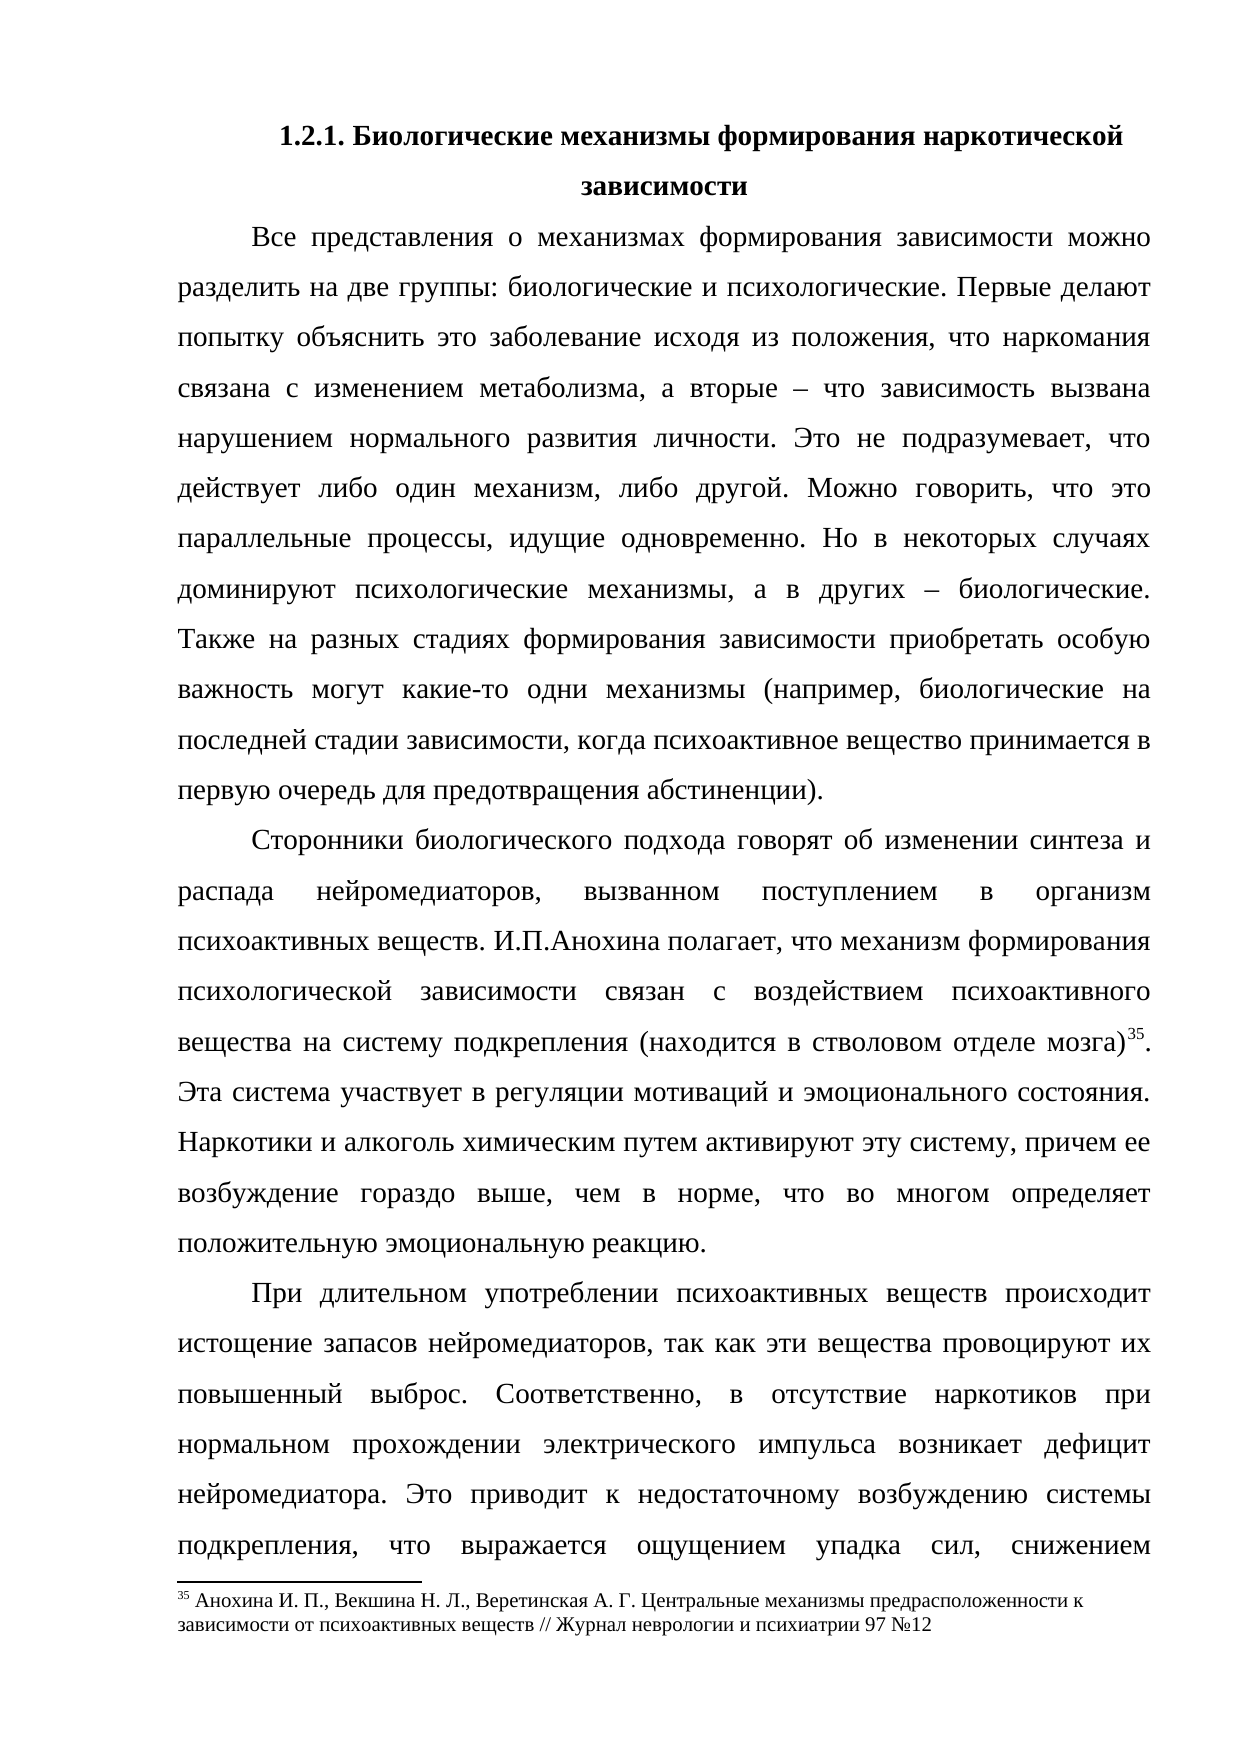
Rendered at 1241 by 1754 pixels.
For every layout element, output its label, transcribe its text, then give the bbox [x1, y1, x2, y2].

text Сторонники биологического подхода говорят об изменении синтеза и распада нейромедиаторов, вызванном поступлением в организм психоактивных веществ. И.П.Анохина полагает, что механизм формирования психологической зависимости связан с воздействием психоактивного вещества на систему подкрепления (находится в стволовом отделе мозга). Эта система участвует в регуляции мотиваций и эмоционального состояния. Наркотики и алкоголь химическим путем активируют эту систему, причем ее возбуждение гораздо выше, чем в норме, что во многом определяет положительную эмоциональную реакцию. [177, 822, 1152, 1258]
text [177, 1275, 1152, 1560]
text Все представления о механизмах формирования зависимости можно разделить на две группы: биологические и психологические. Первые делают попытку объяснить это заболевание исходя из положения, что наркомания связана с изменением метаболизма, а вторые – что зависимость вызвана нарушением нормального развития личности. Это не подразумевает, что действует либо один механизм, либо другой. Можно говорить, что это параллельные процессы, идущие одновременно. Но в некоторых случаях доминируют психологические механизмы, а в других – биологические. Также на разных стадиях формирования зависимости приобретать особую важность могут какие-то одни механизмы (например, биологические на последней стадии зависимости, когда психоактивное вещество принимается в первую очередь для предотвращения абстиненции). [177, 219, 1152, 806]
list Биологические механизмы формирования наркотической зависимости [177, 118, 1152, 202]
